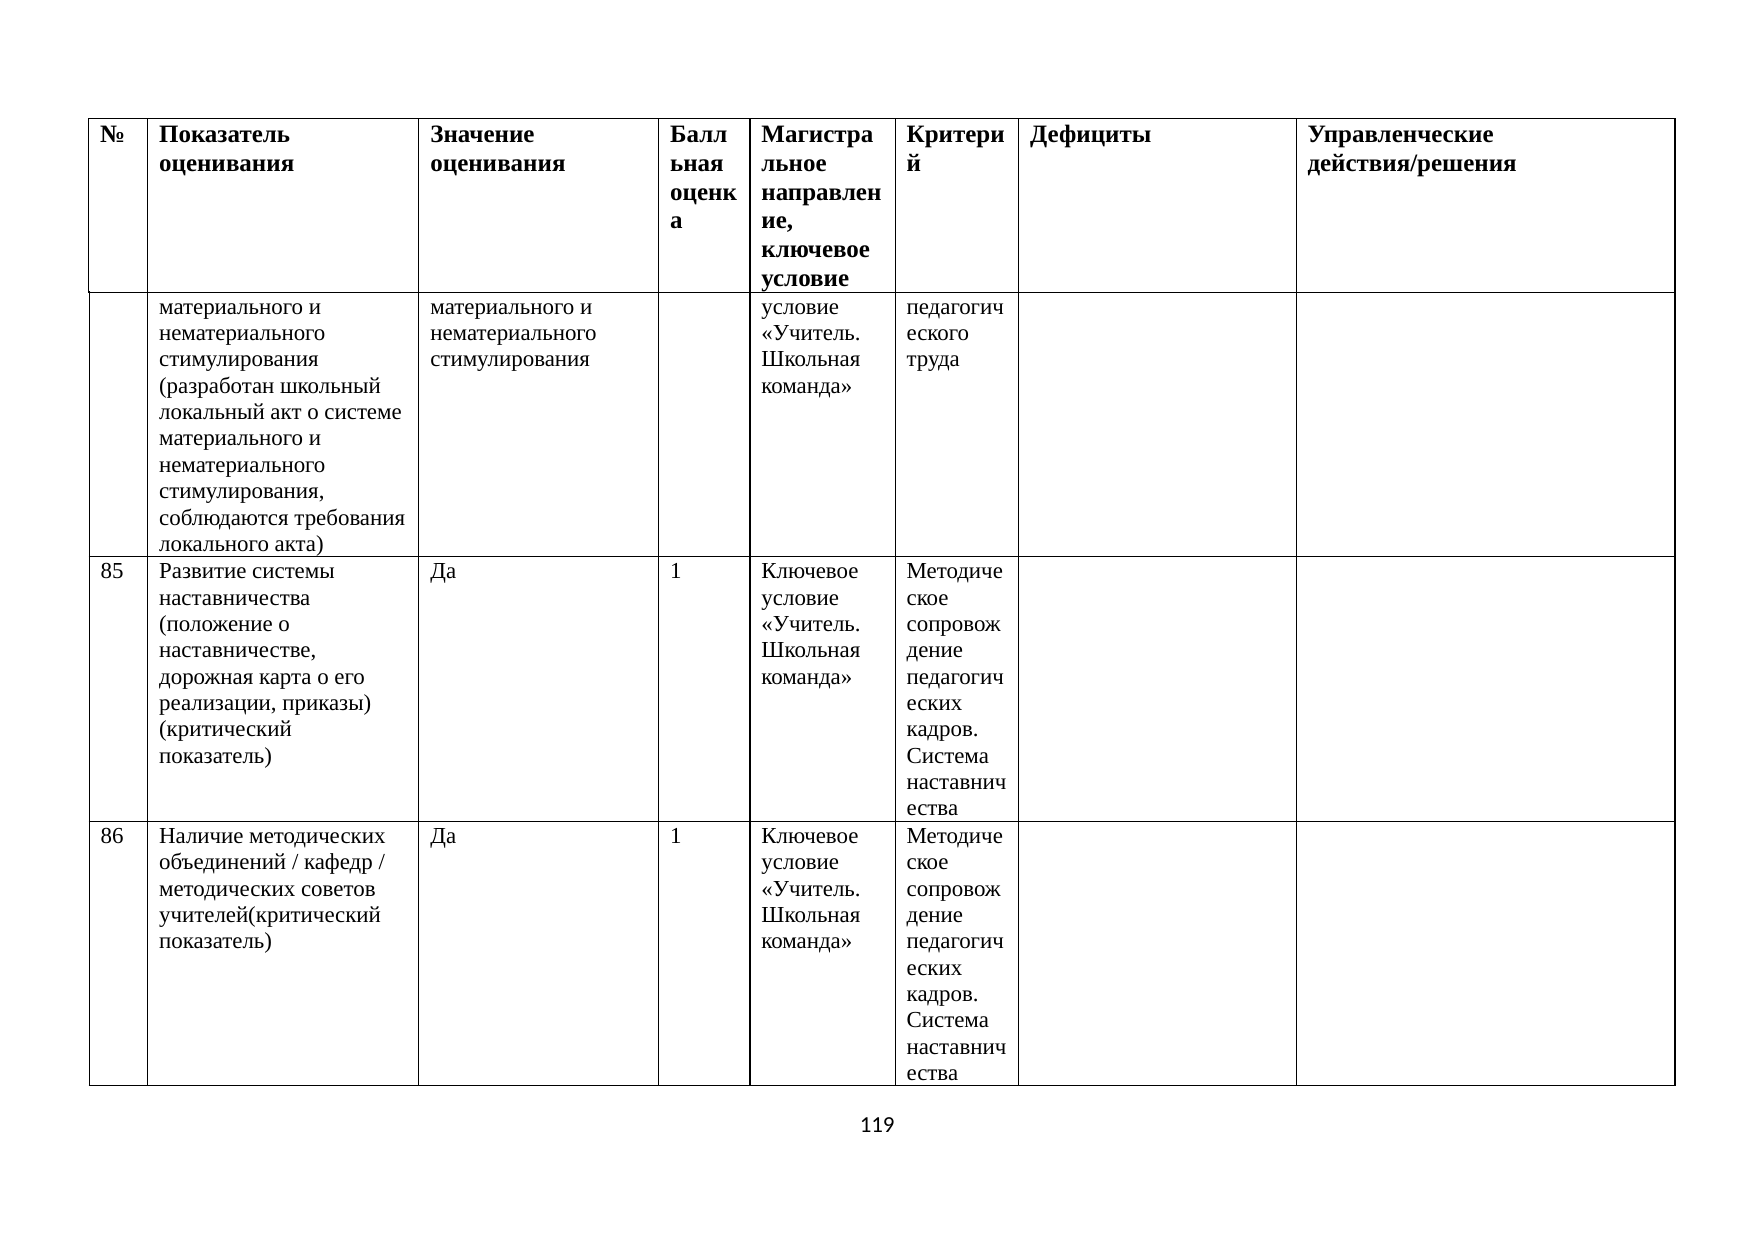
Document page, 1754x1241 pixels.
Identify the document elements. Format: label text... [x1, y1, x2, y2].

table_cell Да [419, 557, 658, 821]
table_cell 1 [659, 822, 749, 1085]
table_cell Да [419, 822, 658, 1085]
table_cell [751, 293, 895, 556]
table_header Магистральное направление, ключевое условие [751, 119, 895, 292]
table_cell 86 [90, 822, 147, 1085]
table_cell 85 [90, 557, 147, 821]
table_header Дефициты [1019, 119, 1296, 292]
table_cell 1 [659, 557, 749, 821]
table_header Критерий [896, 119, 1018, 292]
table_cell Развитие системы наставничества (положение о наставничестве, дорожная карта о его реализации, приказы)(критический показатель) [148, 557, 418, 821]
table_header Балльная оценка [659, 119, 749, 292]
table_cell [419, 293, 658, 556]
table_cell Методическое сопровождение педагогических кадров. Система наставничества [896, 557, 1018, 821]
table_cell Ключевое условие «Учитель. Школьная команда» [751, 557, 895, 821]
table_cell [1019, 557, 1296, 821]
table_cell [1019, 293, 1296, 556]
table_cell [1297, 822, 1674, 1085]
table_header Показатель оценивания [148, 119, 418, 292]
table_cell Наличие методических объединений / кафедр / методических советов учителей(критический показатель) [148, 822, 418, 1085]
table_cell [896, 822, 1018, 1085]
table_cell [751, 822, 895, 1085]
table_cell [1019, 822, 1296, 1085]
table_header Управленческие действия/решения [1297, 119, 1674, 292]
table_cell 1 [659, 293, 749, 556]
table_header № [89, 119, 147, 292]
table_cell [1297, 557, 1674, 821]
table_cell Условия педагогического труда [896, 293, 1018, 556]
table_header Значение оценивания [419, 119, 658, 292]
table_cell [148, 293, 418, 556]
table_cell [1297, 293, 1674, 556]
table_cell 84 [90, 293, 147, 556]
